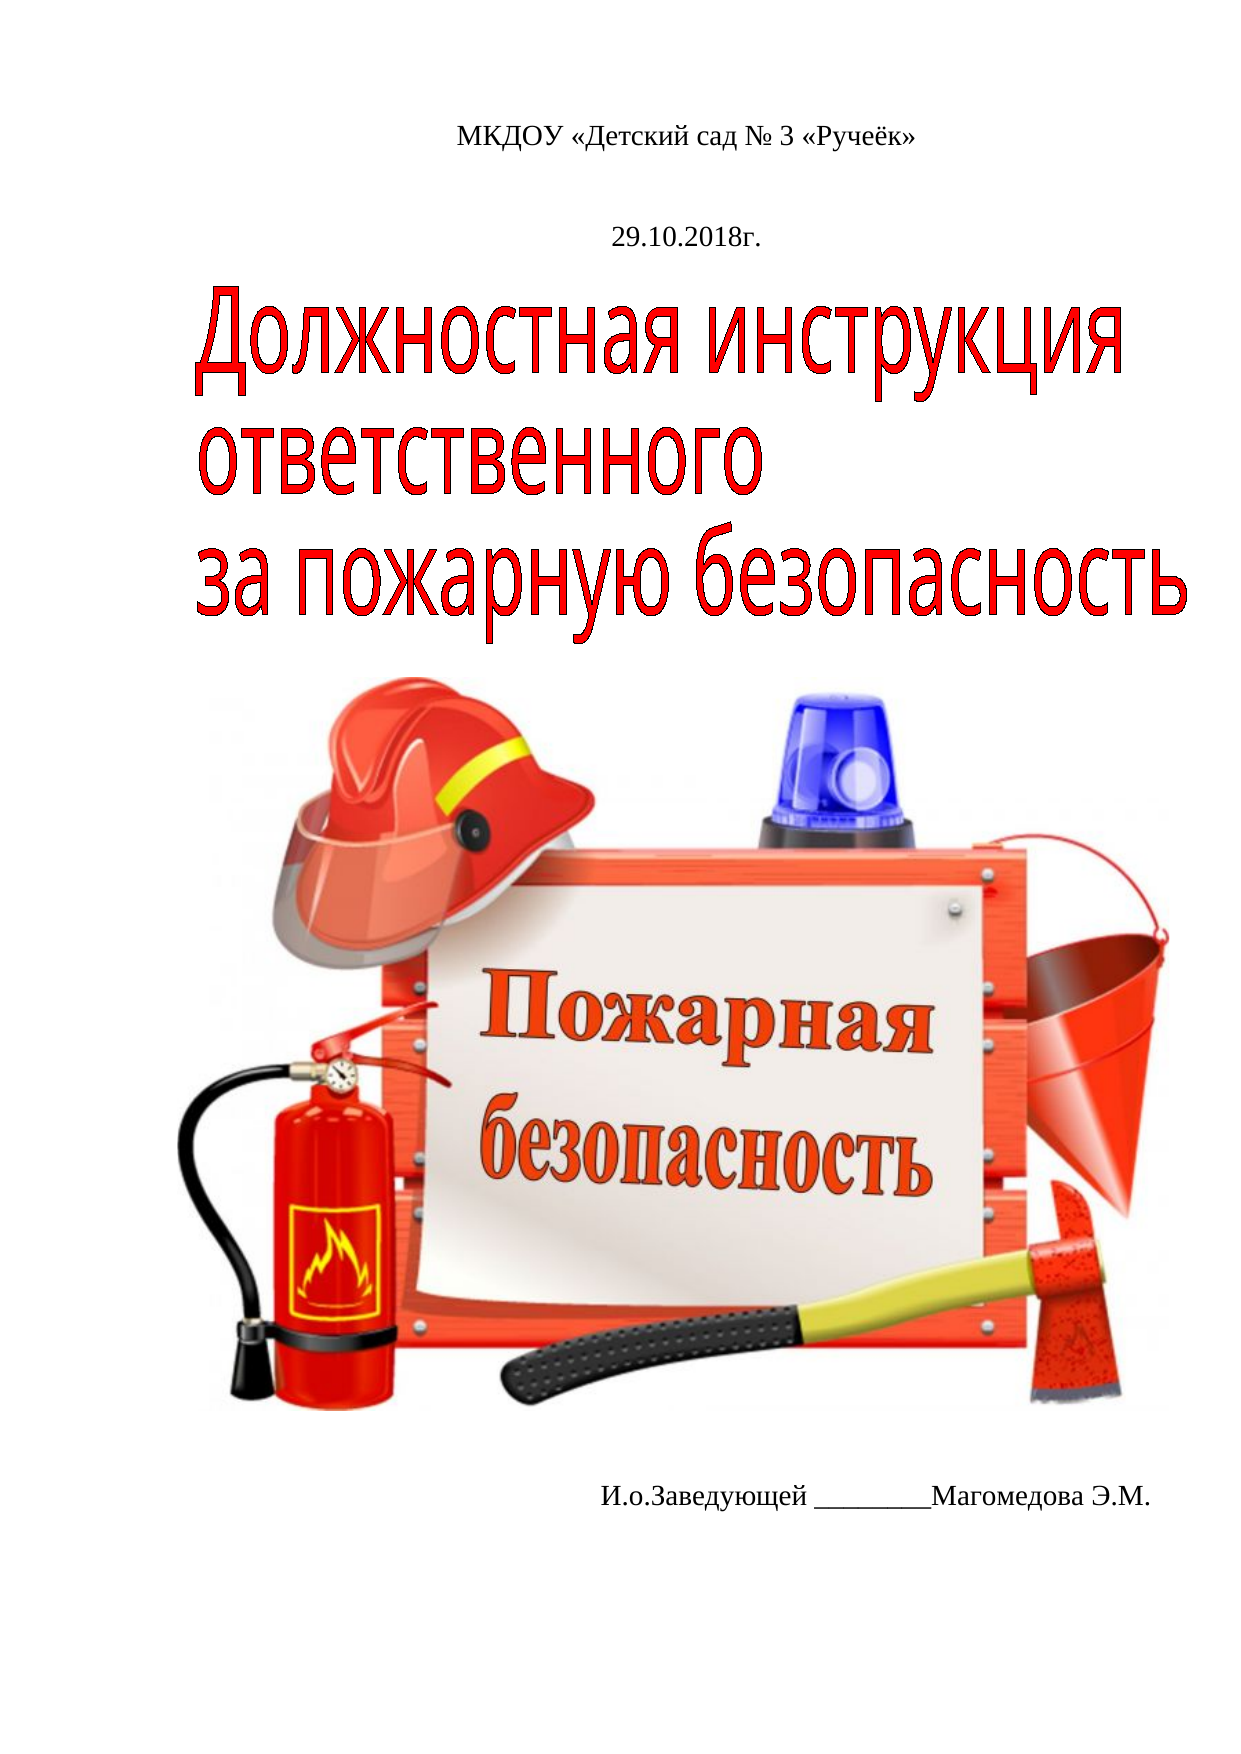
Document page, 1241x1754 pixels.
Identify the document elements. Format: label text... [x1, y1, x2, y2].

text И.о.Заведующей ________Магомедова Э.М. [177, 1478, 1151, 1511]
picture [177, 677, 1170, 1411]
text 29.10.2018г. [222, 219, 1151, 253]
text МКДОУ «Детский сад № 3 «Ручеёк» [222, 118, 1151, 152]
